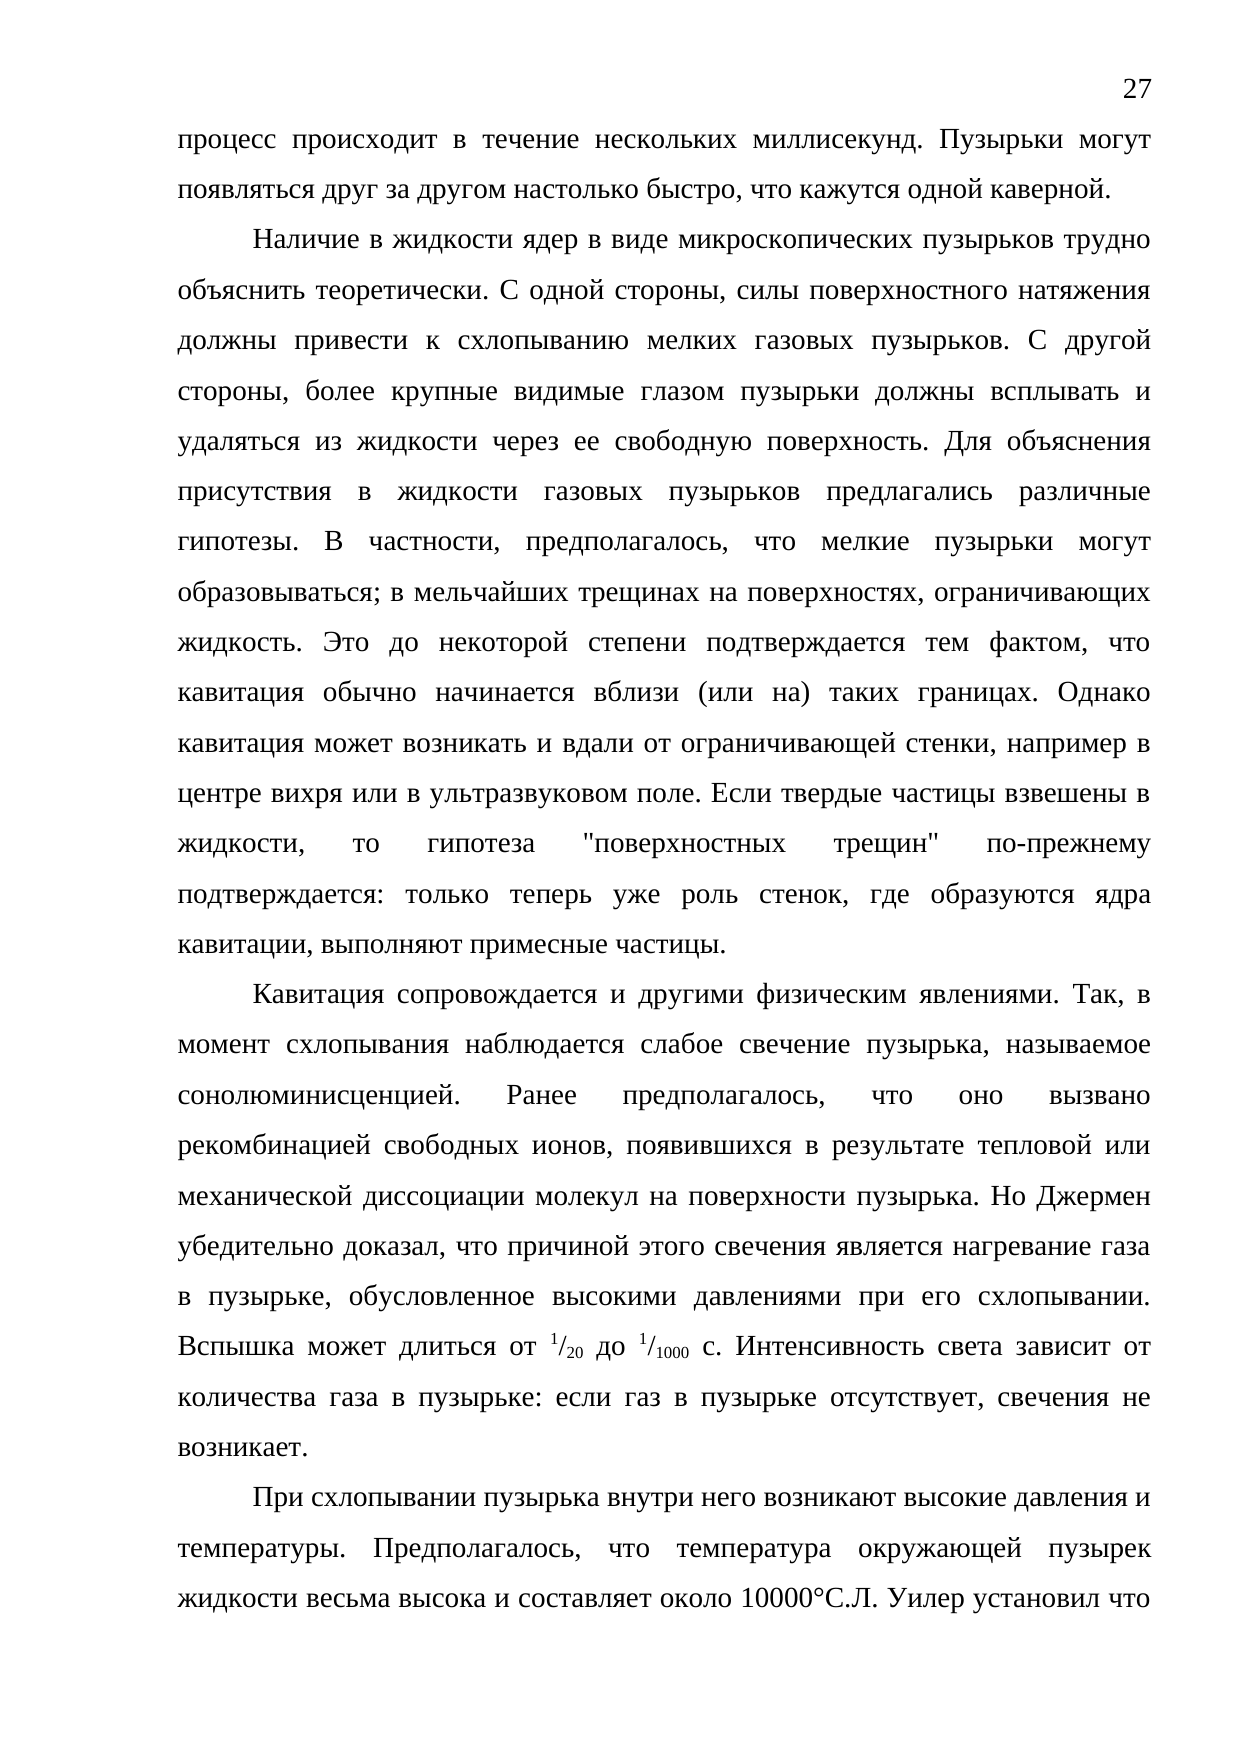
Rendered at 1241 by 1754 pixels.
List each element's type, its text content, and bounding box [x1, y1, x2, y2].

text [177, 1479, 1152, 1614]
text Кавитация сопровождается и другими физическим явлениями. Так, в момент схлопывания наблюдается слабое свечение пузырька, называемое сонолюминисценцией. Ранее предполагалось, что оно вызвано рекомбинацией свободных ионов, появившихся в результате тепловой или механической диссоциации молекул на поверхности пузырька. Но Джермен убедительно доказал, что причиной этого свечения является нагревание газа в пузырьке, обусловленное высокими давлениями при его схлопывании. Вспышка может длиться от 1/20 до 1/1000 с. Интенсивность света зависит от количества газа в пузырьке: если газ в пузырьке отсутствует, свечения не возникает. [177, 976, 1152, 1463]
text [177, 121, 1152, 205]
text Наличие в жидкости ядер в виде микроскопических пузырьков трудно объяснить теоретически. С одной стороны, силы поверхностного натяжения должны привести к схлопыванию мелких газовых пузырьков. С другой стороны, более крупные видимые глазом пузырьки должны всплывать и удаляться из жидкости через ее свободную поверхность. Для объяснения присутствия в жидкости газовых пузырьков предлагались различные гипотезы. В частности, предполагалось, что мелкие пузырьки могут образовываться; в мельчайших трещинах на поверхностях, ограничивающих жидкость. Это до некоторой степени подтверждается тем фактом, что кавитация обычно начинается вблизи (или на) таких границах. Однако кавитация может возникать и вдали от ограничивающей стенки, например в центре вихря или в ультразвуковом поле. Если твердые частицы взвешены в жидкости, то гипотеза "поверхностных трещин" по-прежнему подтверждается: только теперь уже роль стенок, где образуются ядра кавитации, выполняют примесные частицы. [177, 222, 1152, 959]
